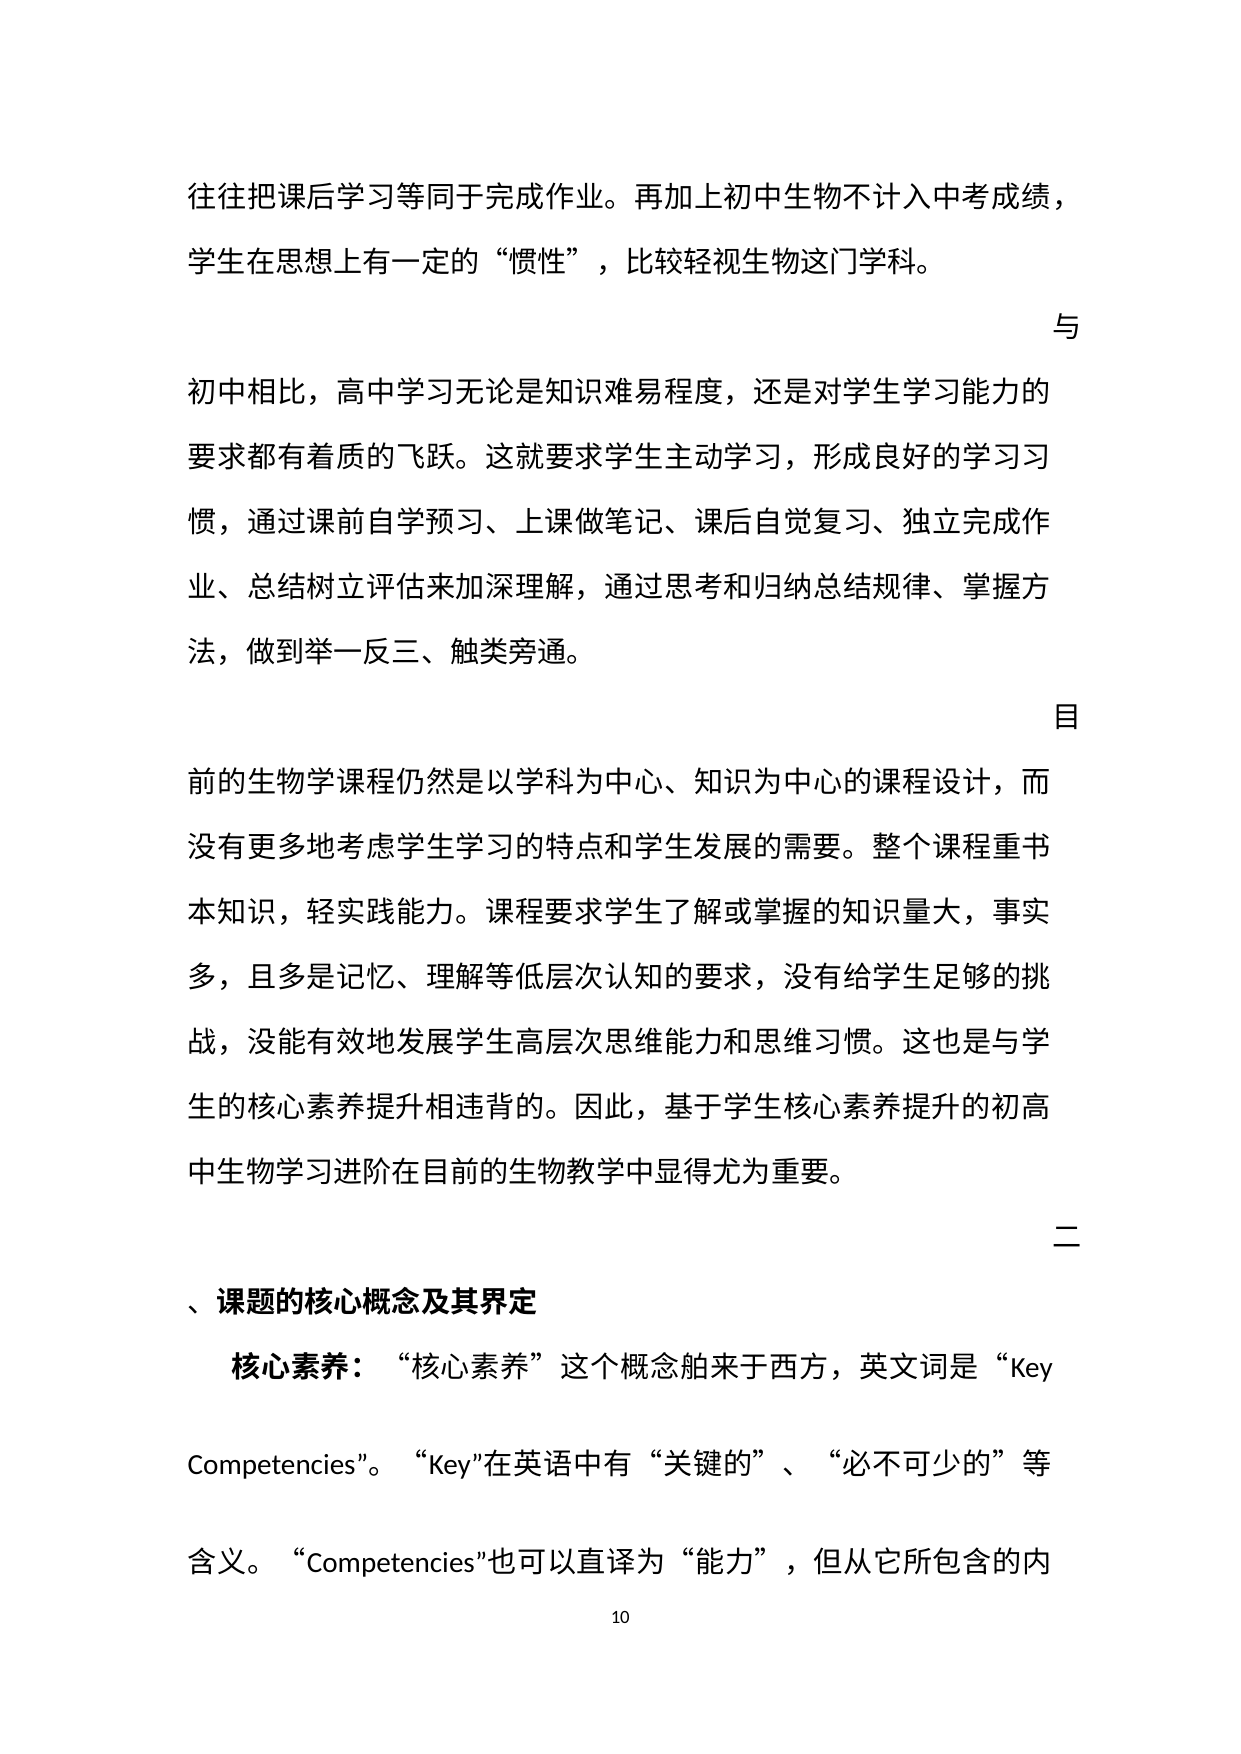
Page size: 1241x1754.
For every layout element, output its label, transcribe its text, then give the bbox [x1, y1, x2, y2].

text 目前的生物学课程仍然是以学科为中心、知识为中心的课程设计，而没有更多地考虑学生学习的特点和学生发展的需要。整个课程重书本知识，轻实践能力。课程要求学生了解或掌握的知识量大，事实多，且多是记忆、理解等低层次认知的要求，没有给学生足够的挑战，没能有效地发展学生高层次思维能力和思维习惯。这也是与学生的核心素养提升相违背的。因此，基于学生核心素养提升的初高中生物学习进阶在目前的生物教学中显得尤为重要。 [187, 682, 1053, 1202]
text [187, 162, 1053, 292]
text 二、课题的核心概念及其界定 [187, 1202, 1053, 1332]
text 与初中相比，高中学习无论是知识难易程度，还是对学生学习能力的要求都有着质的飞跃。这就要求学生主动学习，形成良好的学习习惯，通过课前自学预习、上课做笔记、课后自觉复习、独立完成作业、总结树立评估来加深理解，通过思考和归纳总结规律、掌握方法，做到举一反三、触类旁通。 [187, 292, 1053, 682]
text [187, 1332, 1053, 1592]
